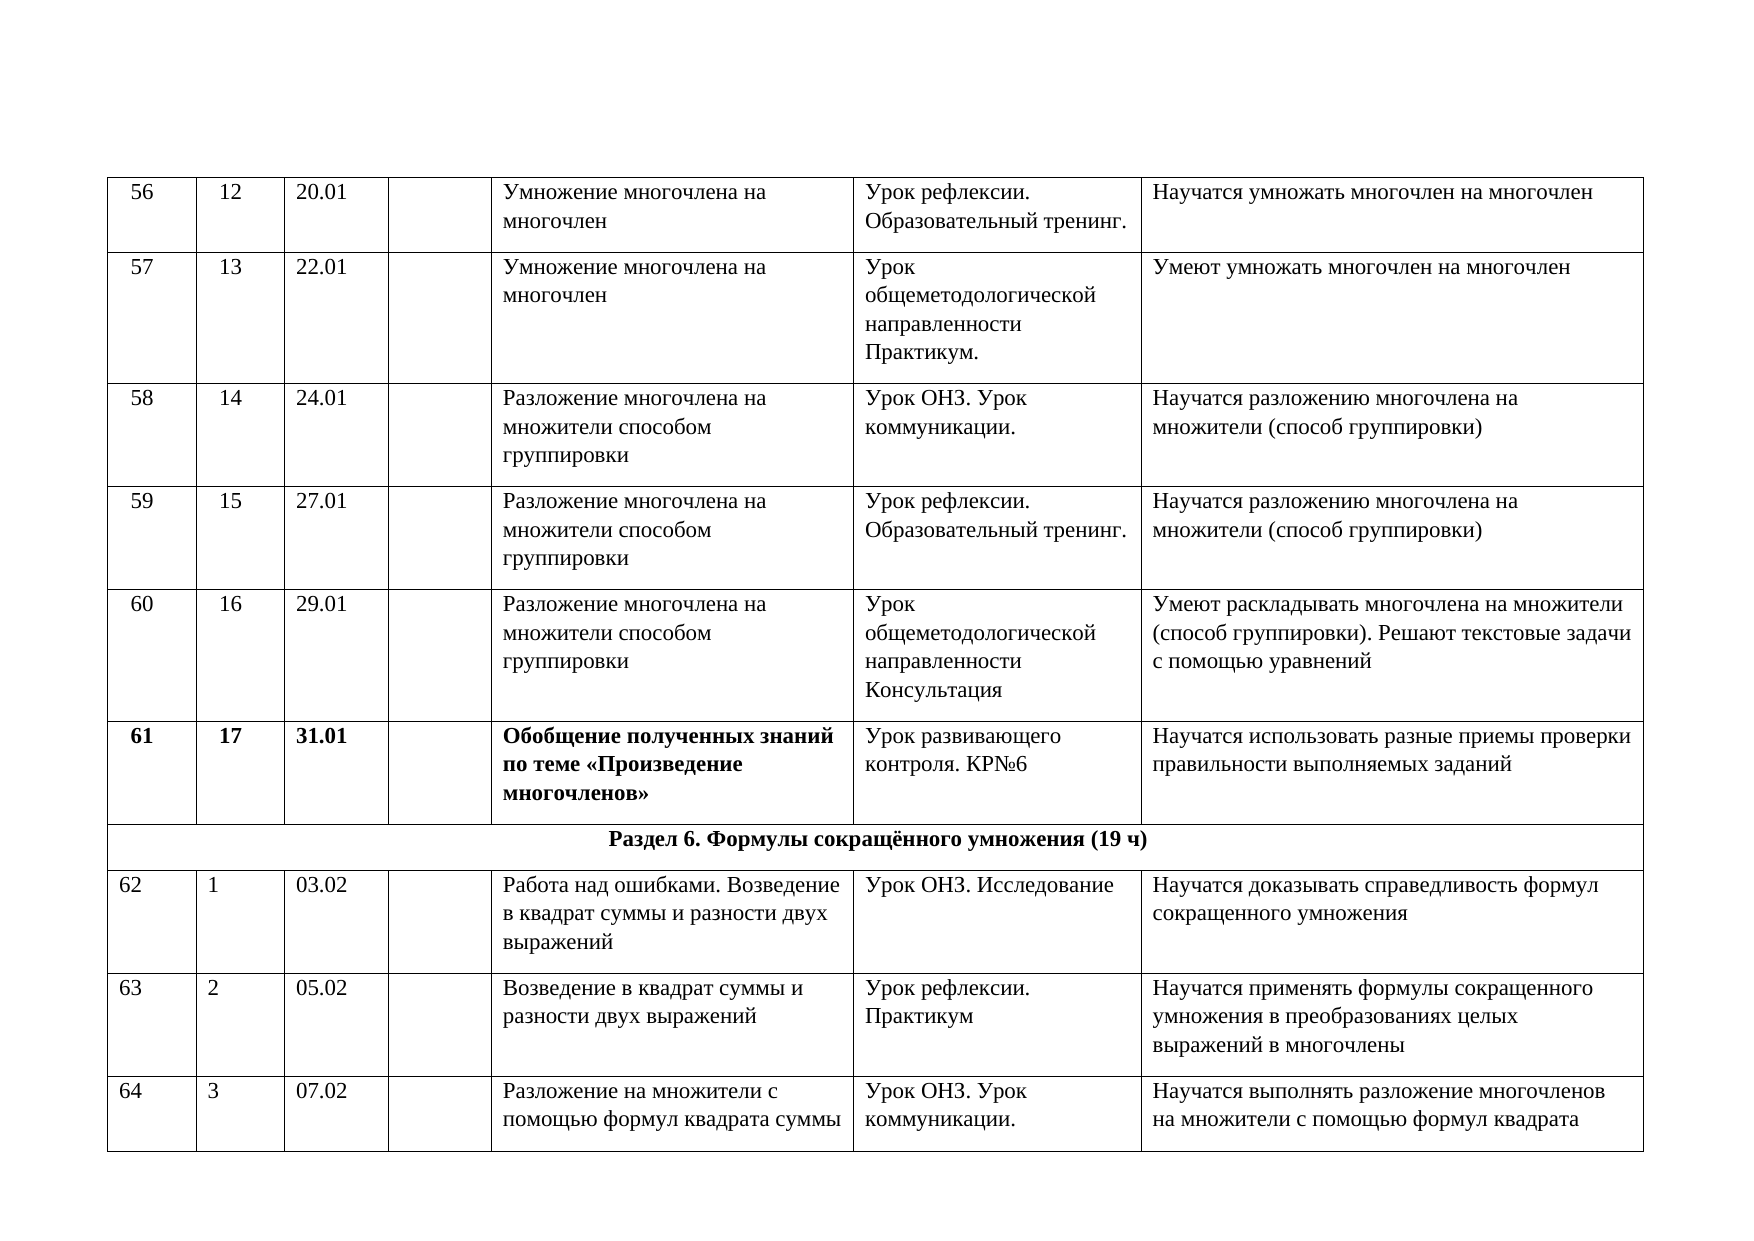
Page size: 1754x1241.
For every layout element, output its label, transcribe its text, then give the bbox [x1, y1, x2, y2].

table_cell 29.01 [285, 590, 388, 721]
table_cell 27.01 [285, 487, 388, 589]
table_cell Разложение многочлена на множители способом группировки [492, 384, 853, 486]
table_cell 58 [108, 384, 196, 486]
table_cell Научатся применять формулы сокращенного умножения в преобразованиях целых выражений в многочлены [1142, 974, 1643, 1076]
table_cell Научатся разложению многочлена на множители (способ группировки) [1142, 384, 1643, 486]
table_cell 03.02 [285, 871, 388, 973]
table_cell 22.01 [285, 253, 388, 383]
table_cell Научатся доказывать справедливость формул сокращенного умножения [1142, 871, 1643, 973]
table_cell Раздел 6. Формулы сокращённого умножения (19 ч) [108, 825, 1643, 870]
table_cell [389, 1077, 491, 1151]
table_cell 13 [197, 253, 284, 383]
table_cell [854, 1077, 1141, 1151]
table_cell 05.02 [285, 974, 388, 1076]
table_cell 59 [108, 487, 196, 589]
table_cell 57 [108, 253, 196, 383]
table_cell Умеют умножать многочлен на многочлен [1142, 253, 1643, 383]
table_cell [1142, 178, 1643, 252]
table_cell 14 [197, 384, 284, 486]
table_cell 31.01 [285, 722, 388, 824]
table_cell [389, 590, 491, 721]
table_cell 15 [197, 487, 284, 589]
table_cell 62 [108, 871, 196, 973]
table_cell 61 [108, 722, 196, 824]
table_cell 17 [197, 722, 284, 824]
table_cell 56 [108, 178, 196, 252]
table_cell Разложение многочлена на множители способом группировки [492, 590, 853, 721]
table_cell 20.01 [285, 178, 388, 252]
table_cell 1 [197, 871, 284, 973]
table_cell Урок развивающего контроля. КР№6 [854, 722, 1141, 824]
table_cell 24.01 [285, 384, 388, 486]
table_cell [389, 722, 491, 824]
table_cell Урок ОНЗ. Урок коммуникации. [854, 384, 1141, 486]
table_cell 63 [108, 974, 196, 1076]
table_cell 3 [197, 1077, 284, 1151]
table_cell 60 [108, 590, 196, 721]
table_cell Научатся разложению многочлена на множители (способ группировки) [1142, 487, 1643, 589]
table_cell 2 [197, 974, 284, 1076]
table_cell Разложение многочлена на множители способом группировки [492, 487, 853, 589]
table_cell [1142, 1077, 1643, 1151]
table_cell [389, 253, 491, 383]
table_cell Умножение многочлена на многочлен [492, 178, 853, 252]
table_cell Умножение многочлена на многочлен [492, 253, 853, 383]
table_cell Обобщение полученных знаний по теме «Произведение многочленов» [492, 722, 853, 824]
table_cell Урок рефлексии. Образовательный тренинг. [854, 178, 1141, 252]
table_cell Возведение в квадрат суммы и разности двух выражений [492, 974, 853, 1076]
table_cell 12 [197, 178, 284, 252]
table_cell Урок рефлексии. Образовательный тренинг. [854, 487, 1141, 589]
table_cell 64 [108, 1077, 196, 1151]
table_cell Урок рефлексии. Практикум [854, 974, 1141, 1076]
table_cell Умеют раскладывать многочлена на множители (способ группировки). Решают текстовые задачи с помощью уравнений [1142, 590, 1643, 721]
table_cell 07.02 [285, 1077, 388, 1151]
table_cell [389, 974, 491, 1076]
table_cell [389, 384, 491, 486]
table_cell Урок общеметодологической направленности Практикум. [854, 253, 1141, 383]
table_cell [389, 487, 491, 589]
table_cell Научатся использовать разные приемы проверки правильности выполняемых заданий [1142, 722, 1643, 824]
table_cell Работа над ошибками. Возведение в квадрат суммы и разности двух выражений [492, 871, 853, 973]
table_cell Урок ОНЗ. Исследование [854, 871, 1141, 973]
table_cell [492, 1077, 853, 1151]
table_cell Урок общеметодологической направленности Консультация [854, 590, 1141, 721]
table_cell [389, 871, 491, 973]
table_cell 16 [197, 590, 284, 721]
table_cell [389, 178, 491, 252]
